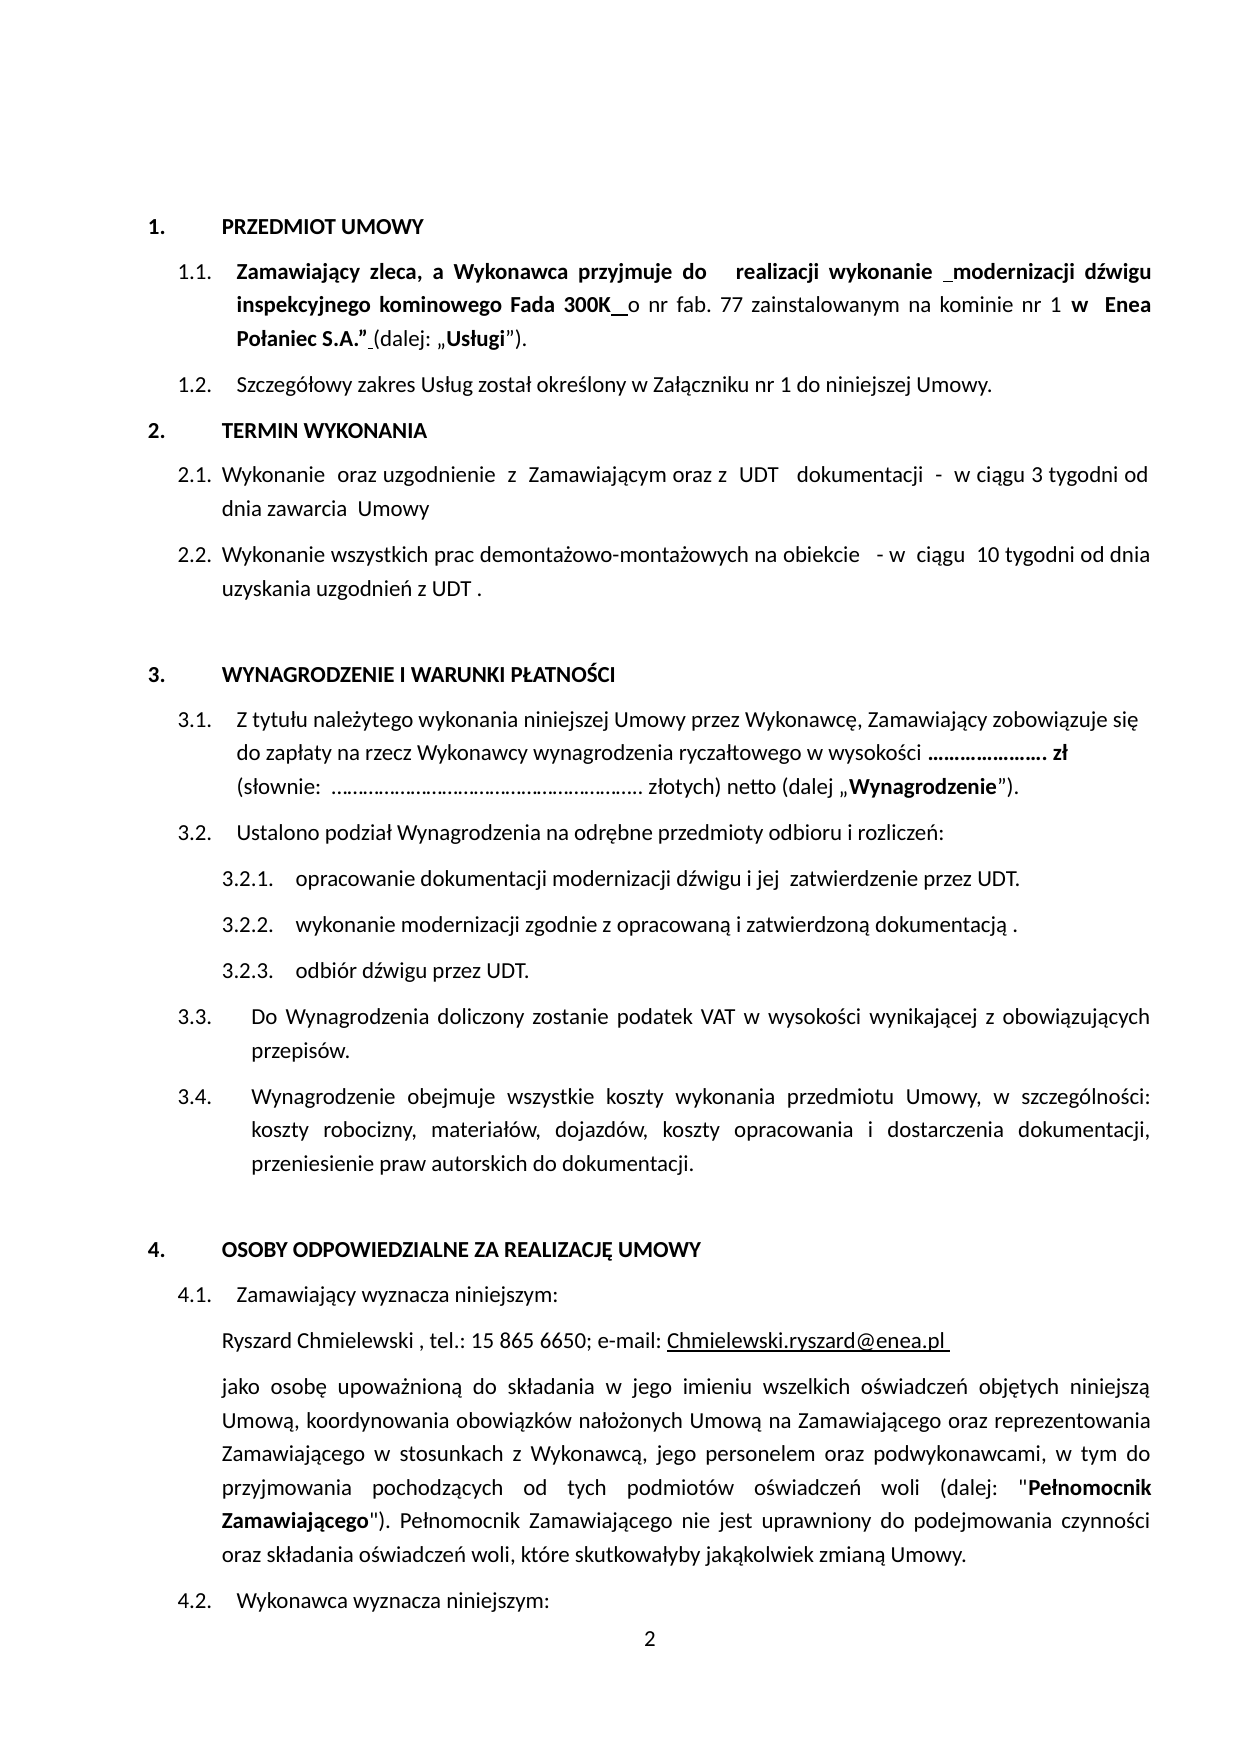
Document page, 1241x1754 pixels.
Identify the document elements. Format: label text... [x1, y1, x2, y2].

subtitle WYNAGRODZENIE I WARUNKI PŁATNOŚCI [148, 660, 1152, 688]
subtitle jako osobę upoważnioną do składania w jego imieniu wszelkich oświadczeń objętych niniejszą Umową, koordynowania obowiązków nałożonych Umową na Zamawiającego oraz reprezentowania Zamawiającego w stosunkach z Wykonawcą, jego personelem oraz podwykonawcami, w tym do przyjmowania pochodzących od tych podmiotów oświadczeń woli (dalej: "Pełnomocnik Zamawiającego"). Pełnomocnik Zamawiającego nie jest uprawniony do podejmowania czynności oraz składania oświadczeń woli, które skutkowałyby jakąkolwiek zmianą Umowy. [222, 1372, 1152, 1568]
subtitle Szczegółowy zakres Usług został określony w Załączniku nr 1 do niniejszej Umowy. [177, 370, 1152, 398]
subtitle Wykonanie oraz uzgodnienie z Zamawiającym oraz z UDT dokumentacji - w ciągu 3 tygodni od dnia zawarcia Umowy [177, 461, 1152, 522]
subtitle OSOBY ODPOWIEDZIALNE ZA REALIZACJĘ UMOWY [148, 1236, 1152, 1263]
subtitle Do Wynagrodzenia doliczony zostanie podatek VAT w wysokości wynikającej z obowiązujących przepisów. [177, 1002, 1152, 1064]
subtitle odbiór dźwigu przez UDT. [222, 956, 1152, 984]
subtitle wykonanie modernizacji zgodnie z opracowaną i zatwierdzoną dokumentacją . [222, 910, 1152, 938]
subtitle Ustalono podział Wynagrodzenia na odrębne przedmioty odbioru i rozliczeń: [177, 818, 1152, 846]
subtitle termin wykonania [148, 416, 1152, 444]
subtitle Wykonanie wszystkich prac demontażowo-montażowych na obiekcie - w ciągu 10 tygodni od dnia uzyskania uzgodnień z UDT . [177, 540, 1152, 602]
subtitle Wynagrodzenie obejmuje wszystkie koszty wykonania przedmiotu Umowy, w szczególności: koszty robocizny, materiałów, dojazdów, koszty opracowania i dostarczenia dokumentacji, przeniesienie praw autorskich do dokumentacji. [177, 1082, 1152, 1177]
subtitle Zamawiający wyznacza niniejszym: [177, 1280, 1152, 1308]
subtitle Zamawiający zleca, a Wykonawca przyjmuje do realizacji wykonanie modernizacji dźwigu inspekcyjnego kominowego Fada 300K o nr fab. 77 zainstalowanym na kominie nr 1 w Enea Połaniec S.A.” (dalej: „Usługi”). [177, 257, 1152, 352]
subtitle opracowanie dokumentacji modernizacji dźwigu i jej zatwierdzenie przez UDT. [222, 864, 1152, 892]
subtitle Z tytułu należytego wykonania niniejszej Umowy przez Wykonawcę, Zamawiający zobowiązuje się do zapłaty na rzecz Wykonawcy wynagrodzenia ryczałtowego w wysokości …………………. zł (słownie: ………………………………………………….. złotych) netto (dalej „Wynagrodzenie”). [177, 705, 1152, 800]
subtitle Wykonawca wyznacza niniejszym: [177, 1586, 1152, 1614]
subtitle PRZEDMIOT UMOWY [148, 212, 1152, 240]
subtitle Ryszard Chmielewski , tel.: 15 865 6650; e-mail: Chmielewski.ryszard@enea.pl [222, 1326, 1152, 1354]
